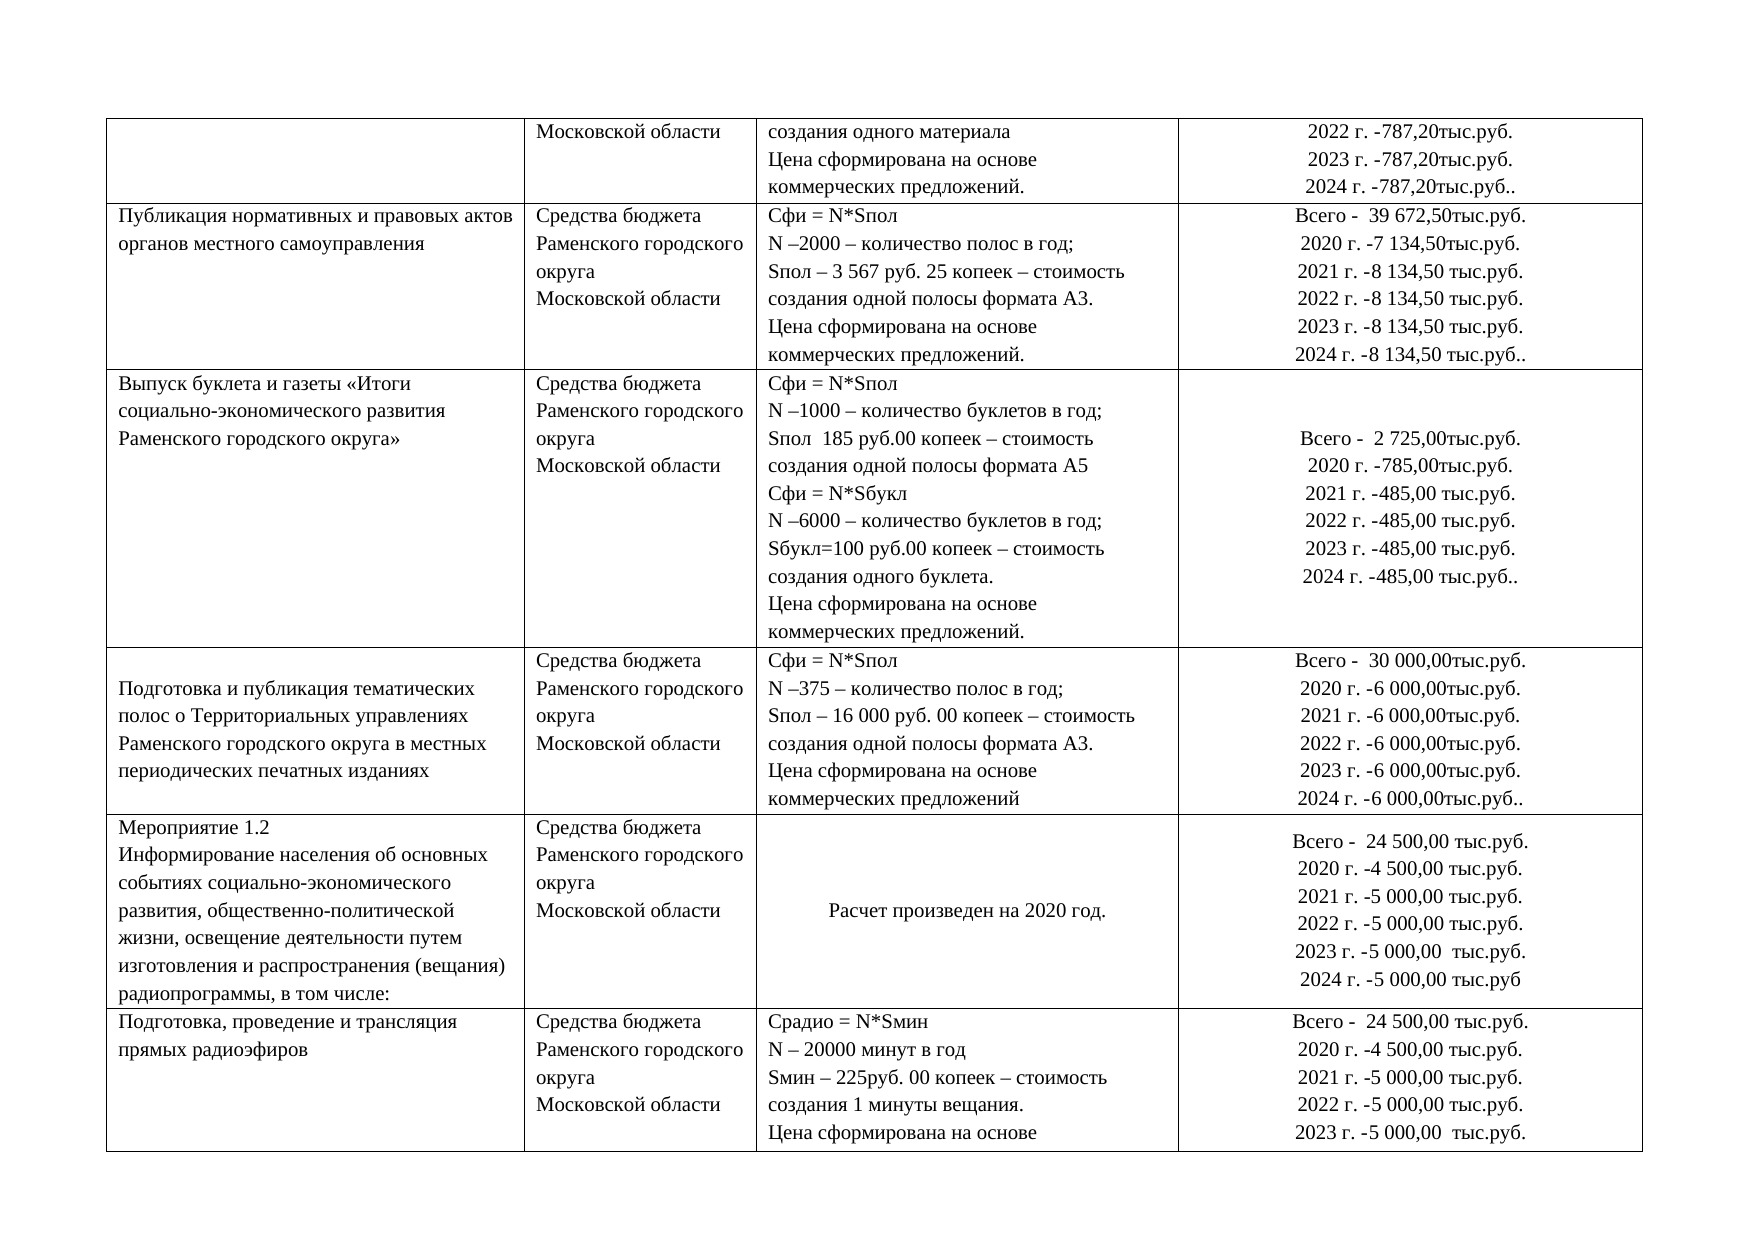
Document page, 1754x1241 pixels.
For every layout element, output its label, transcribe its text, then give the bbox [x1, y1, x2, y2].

table_cell Средства бюджета Раменского городского округа Московской области [525, 370, 756, 647]
table_cell Всего - 2 725,00тыс.руб. 2020 г. - 785,00тыс.руб. 2021 г. - 485,00 тыс.руб. 2022 г. - 485,00 тыс.руб. 2023 г. - 485,00 тыс.руб. 2024 г. - 485,00 тыс.руб.. [1179, 370, 1642, 647]
table_cell Средства бюджета Раменского городского округа Московской области [525, 648, 756, 814]
table_cell Всего - 39 672,50тыс.руб. 2020 г. -7 134,50тыс.руб. 2021 г. - 8 134,50 тыс.руб. 2022 г. - 8 134,50 тыс.руб. 2023 г. - 8 134,50 тыс.руб. 2024 г. - 8 134,50 тыс.руб.. [1179, 204, 1642, 369]
table_cell Сфи = N*Sпол N –2000 – количество полос в год; Sпол – 3 567 руб. 25 копеек – стоимость создания одной полосы формата А3. Цена сформирована на основе коммерческих предложений. [757, 204, 1178, 369]
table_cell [525, 1009, 756, 1151]
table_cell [757, 1009, 1178, 1151]
table_cell Средства бюджета Раменского городского округа Московской области [525, 204, 756, 369]
table_cell Выпуск буклета и газеты «Итоги социально-экономического развития Раменского городского округа» [107, 370, 524, 647]
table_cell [1179, 1009, 1642, 1151]
table_cell Расчет произведен на 2020 год. [757, 815, 1178, 1008]
table_cell Публикация нормативных и правовых актов органов местного самоуправления [107, 204, 524, 369]
table_cell Мероприятие 1.2 Информирование населения об основных событиях социально-экономического развития, общественно-политической жизни, освещение деятельности путем изготовления и распространения (вещания) радиопрограммы, в том числе: [107, 815, 524, 1008]
table_cell Сфи = N*Sпол N –375 – количество полос в год; Sпол – 16 000 руб. 00 копеек – стоимость создания одной полосы формата А3. Цена сформирована на основе коммерческих предложений [757, 648, 1178, 814]
table_cell Сфи = N*Sпол N –1000 – количество буклетов в год; Sпол 185 руб.00 копеек – стоимость создания одной полосы формата А5 Сфи = N*Sбукл N –6000 – количество буклетов в год; Sбукл=100 руб.00 копеек – стоимость создания одного буклета. Цена сформирована на основе коммерческих предложений. [757, 370, 1178, 647]
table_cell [757, 119, 1178, 202]
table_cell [525, 119, 756, 202]
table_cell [107, 1009, 524, 1151]
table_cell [107, 119, 524, 202]
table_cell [1179, 119, 1642, 202]
table_cell Всего - 30 000,00тыс.руб. 2020 г. - 6 000,00тыс.руб. 2021 г. -6 000,00тыс.руб. 2022 г. - 6 000,00тыс.руб. 2023 г. - 6 000,00тыс.руб. 2024 г. - 6 000,00тыс.руб.. [1179, 648, 1642, 814]
table_cell Средства бюджета Раменского городского округа Московской области [525, 815, 756, 1008]
table_cell Подготовка и публикация тематических полос о Территориальных управлениях Раменского городского округа в местных периодических печатных изданиях [107, 648, 524, 814]
